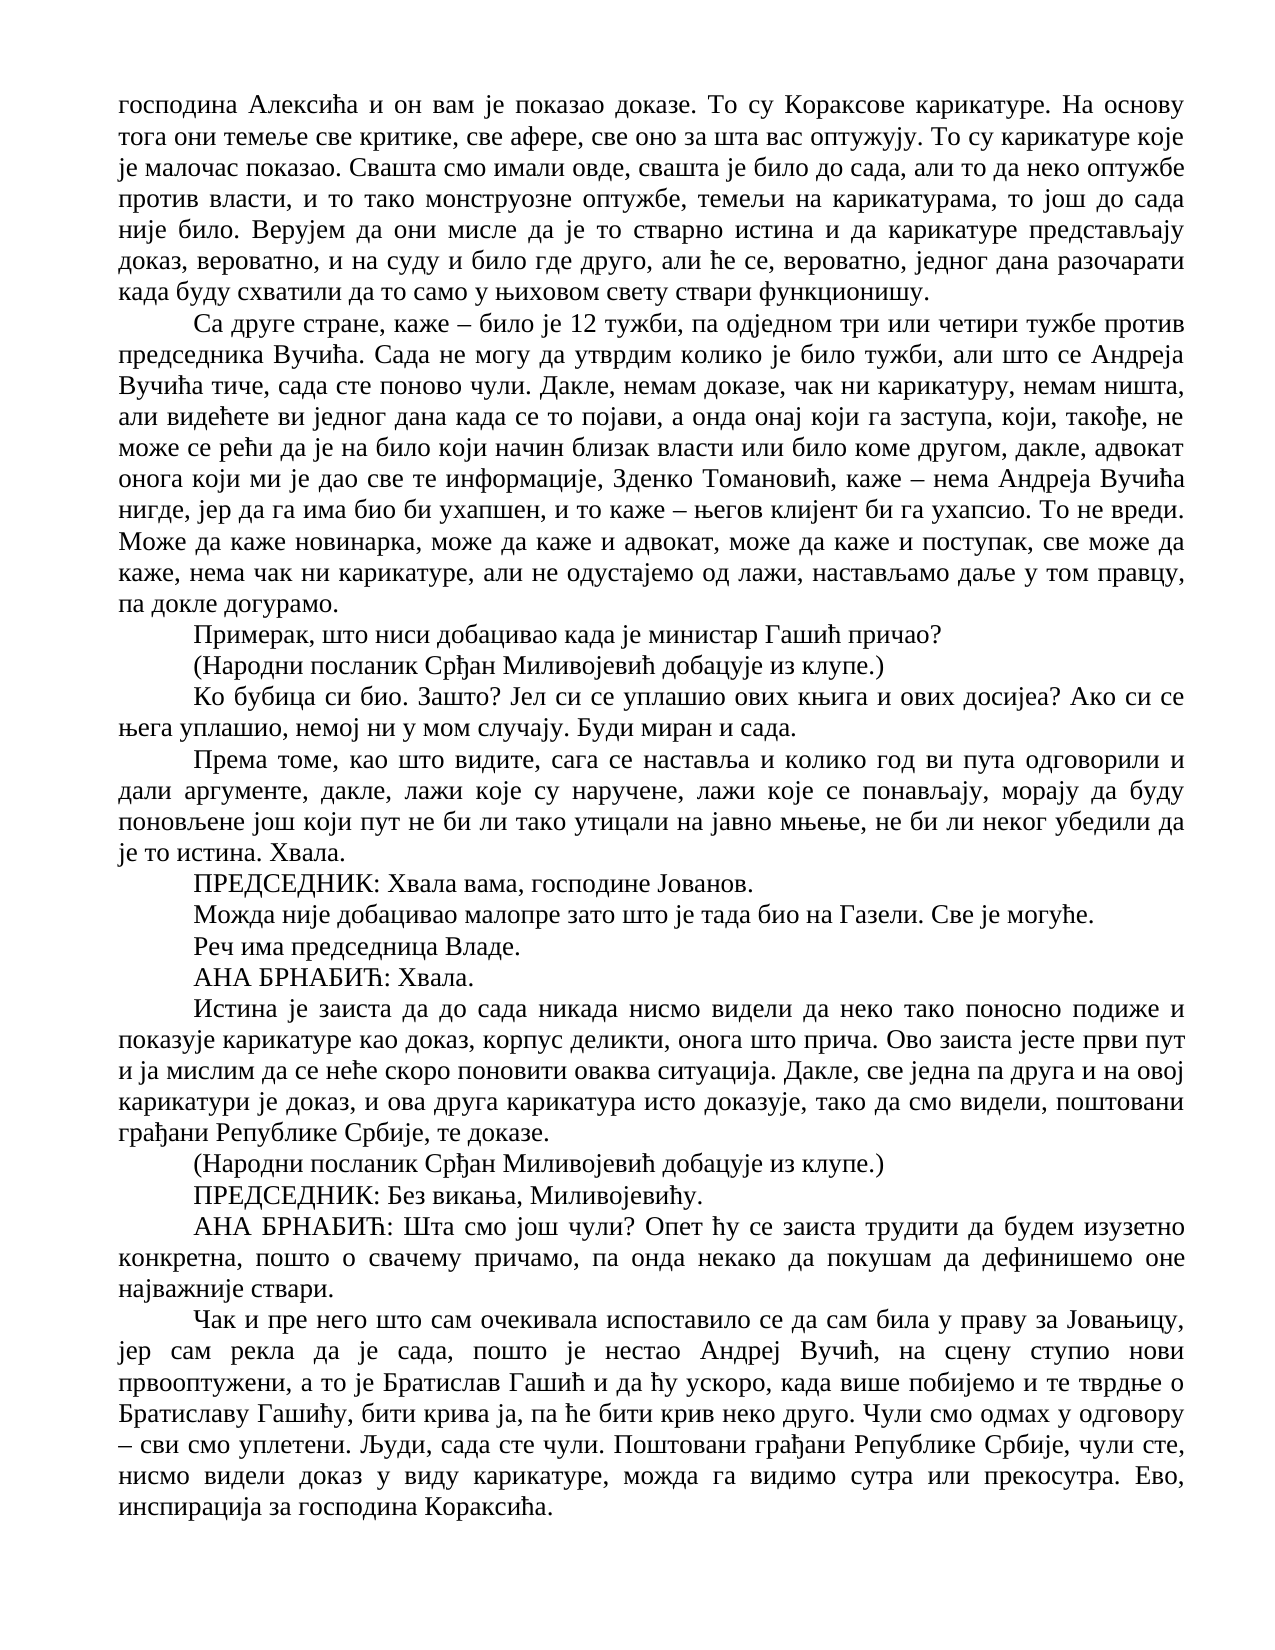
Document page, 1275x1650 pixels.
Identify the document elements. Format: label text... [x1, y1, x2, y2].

text Реч има председница Владе. [118, 929, 1186, 961]
text (Народни посланик Срђан Миливојевић добацује из клупе.) [118, 649, 1186, 680]
text Примерак, што ниси добацивао када је министар Гашић причао? [118, 618, 1186, 649]
text Према томе, као што видите, сага се наставља и колико год ви пута одговорили и дали аргументе, дакле, лажи које су наручене, лажи које се понављају, морају да буду поновљене још који пут не би ли тако утицали на јавно мњење, не би ли неког убедили да је то истина. Хвала. [118, 743, 1186, 867]
text Чак и пре него што сам очекивала испоставило се да сам била у праву за Јовањицу, јер сам рекла да је сада, пошто је нестао Андреј Вучић, на сцену ступио нови првооптужени, а то је Братислав Гашић и да ћу ускоро, када више побијемо и те тврдње о Братиславу Гашићу, бити крива ја, па ће бити крив неко друго. Чули смо одмах у одговору – сви смо уплетени. Људи, сада сте чули. Поштовани грађани Републике Србије, чули сте, нисмо видели доказ у виду карикатуре, можда га видимо сутра или прекосутра. Ево, инспирација за господина Кораксића. [118, 1303, 1186, 1521]
text Можда није добацивао малопре зато што је тада био на Газели. Све је могуће. [118, 898, 1186, 929]
text (Народни посланик Срђан Миливојевић добацује из клупе.) [118, 1148, 1186, 1179]
text ПРЕДСЕДНИК: Без викања, Миливојевићу. [118, 1179, 1186, 1210]
text Истина је заиста да до сада никада нисмо видели да неко тако поносно подиже и показује карикатуре као доказ, корпус деликти, онога што прича. Ово заиста јесте први пут и ја мислим да се неће скоро поновити оваква ситуација. Дакле, све једна па друга и на овој карикатури је доказ, и ова друга карикатура исто доказује, тако да смо видели, поштовани грађани Републике Србије, те доказе. [118, 992, 1186, 1148]
text ПРЕДСЕДНИК: Хвала вама, господине Јованов. [118, 867, 1186, 898]
text Ко бубица си био. Зашто? Јел си се уплашио ових књига и ових досијеа? Ако си се њега уплашио, немој ни у мом случају. Буди миран и сада. [118, 680, 1186, 743]
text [118, 89, 1186, 307]
text Са друге стране, каже – било је 12 тужби, па одједном три или четири тужбе против председника Вучића. Сада не могу да утврдим колико је било тужби, али што се Андреја Вучића тиче, сада сте поново чули. Дакле, немам доказе, чак ни карикатуру, немам ништа, али видећете ви једног дана када се то појави, а онда онај који га заступа, који, такође, не може се рећи да је на било који начин близак власти или било коме другом, дакле, адвокат онога који ми је дао све те информације, Зденко Томановић, каже – нема Андреја Вучића нигде, јер да га има био би ухапшен, и то каже – његов клијент би га ухапсио. То не вреди. Може да каже новинарка, може да каже и адвокат, може да каже и поступак, све може да каже, нема чак ни карикатуре, али не одустајемо од лажи, настављамо даље у том правцу, па докле догурамо. [118, 307, 1186, 618]
text АНА БРНАБИЋ: Хвала. [118, 961, 1186, 992]
text АНА БРНАБИЋ: Шта смо још чули? Опет ћу се заиста трудити да будем изузетно конкретна, пошто о свачему причамо, па онда некако да покушам да дефинишемо оне најважније ствари. [118, 1210, 1186, 1303]
